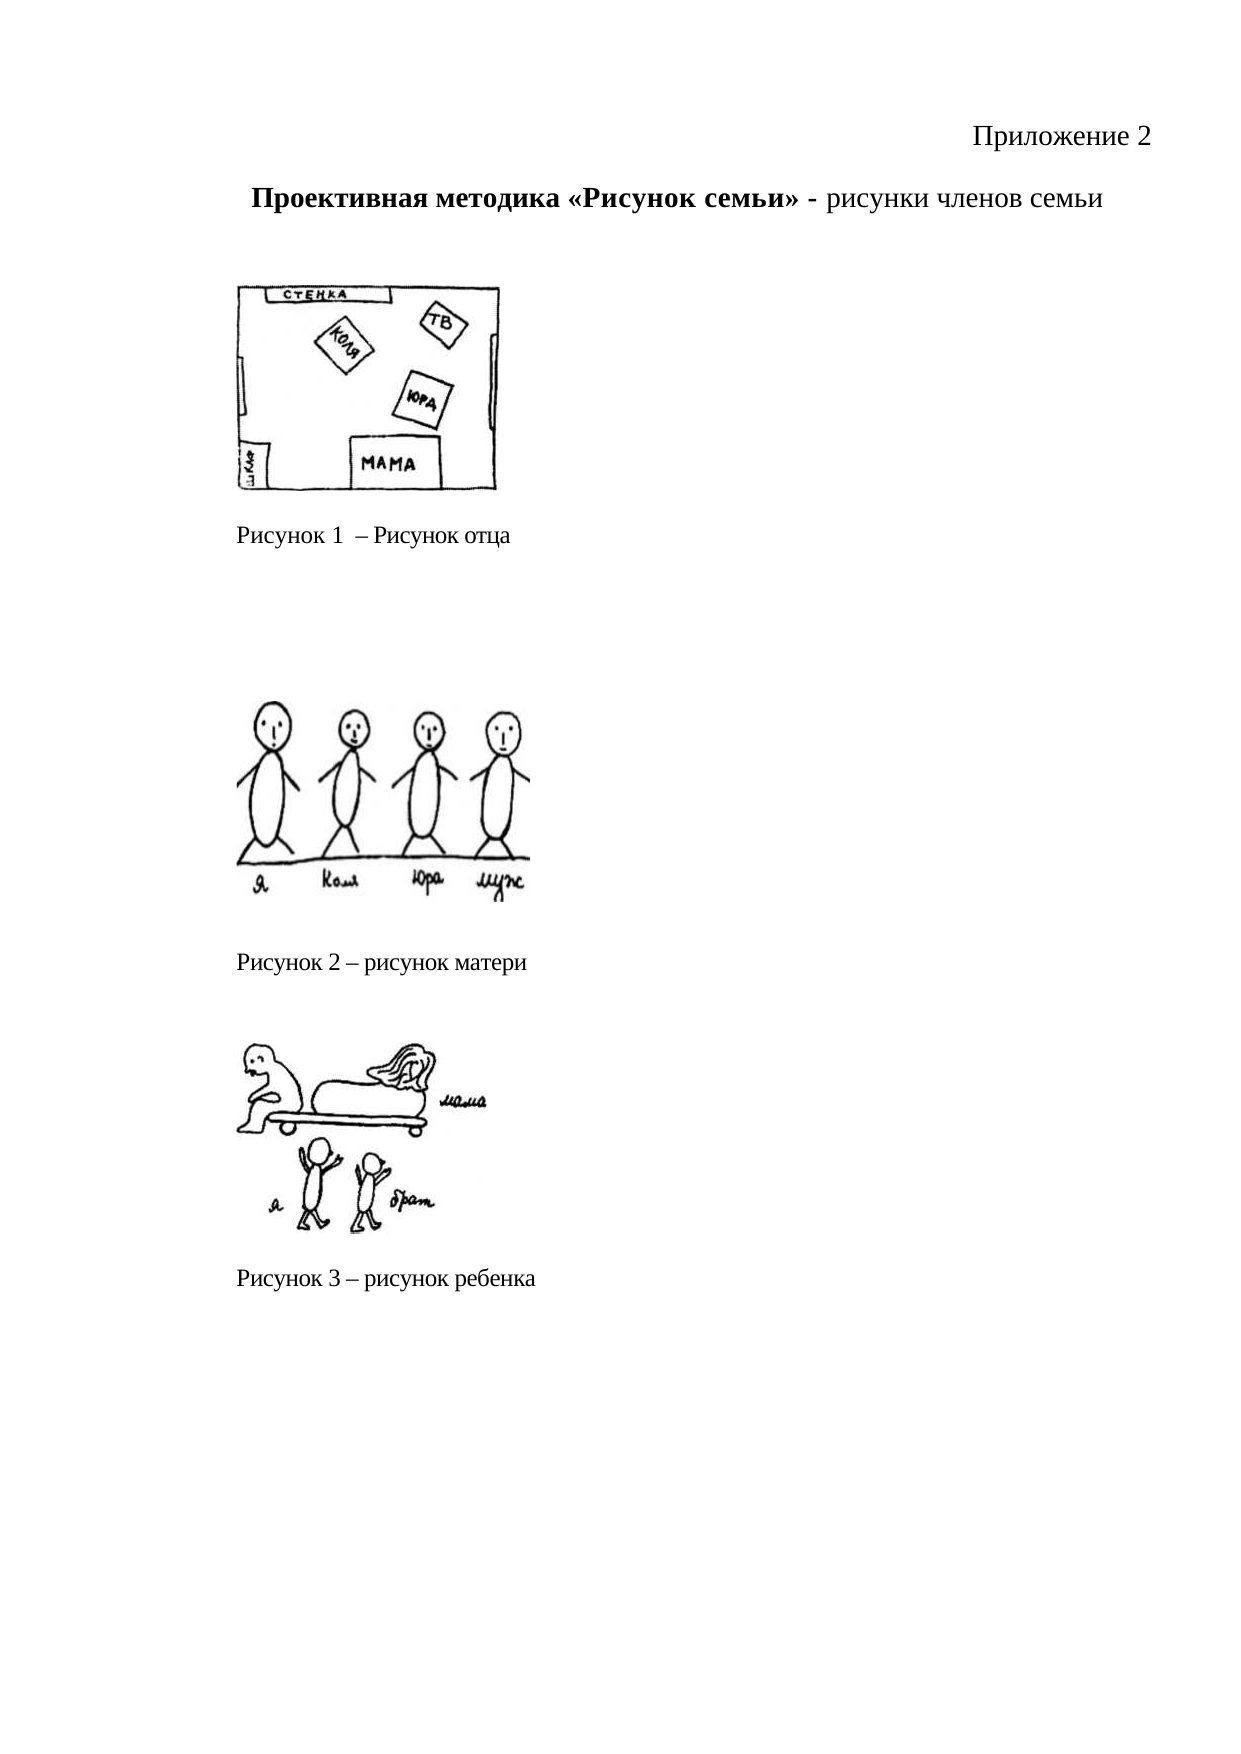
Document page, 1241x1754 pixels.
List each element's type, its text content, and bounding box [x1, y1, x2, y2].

text Проективная методика «Рисунок семьи» - рисунки членов семьи [177, 180, 1152, 214]
picture [236, 285, 500, 491]
text Рисунок 1 – Рисунок отца [177, 520, 785, 548]
text Рисунок 2 – рисунок матери [177, 947, 1152, 976]
text Рисунок 3 – рисунок ребенка [177, 1263, 912, 1291]
text Приложение 2 [177, 118, 1152, 152]
picture [236, 1043, 487, 1234]
picture [236, 701, 530, 902]
